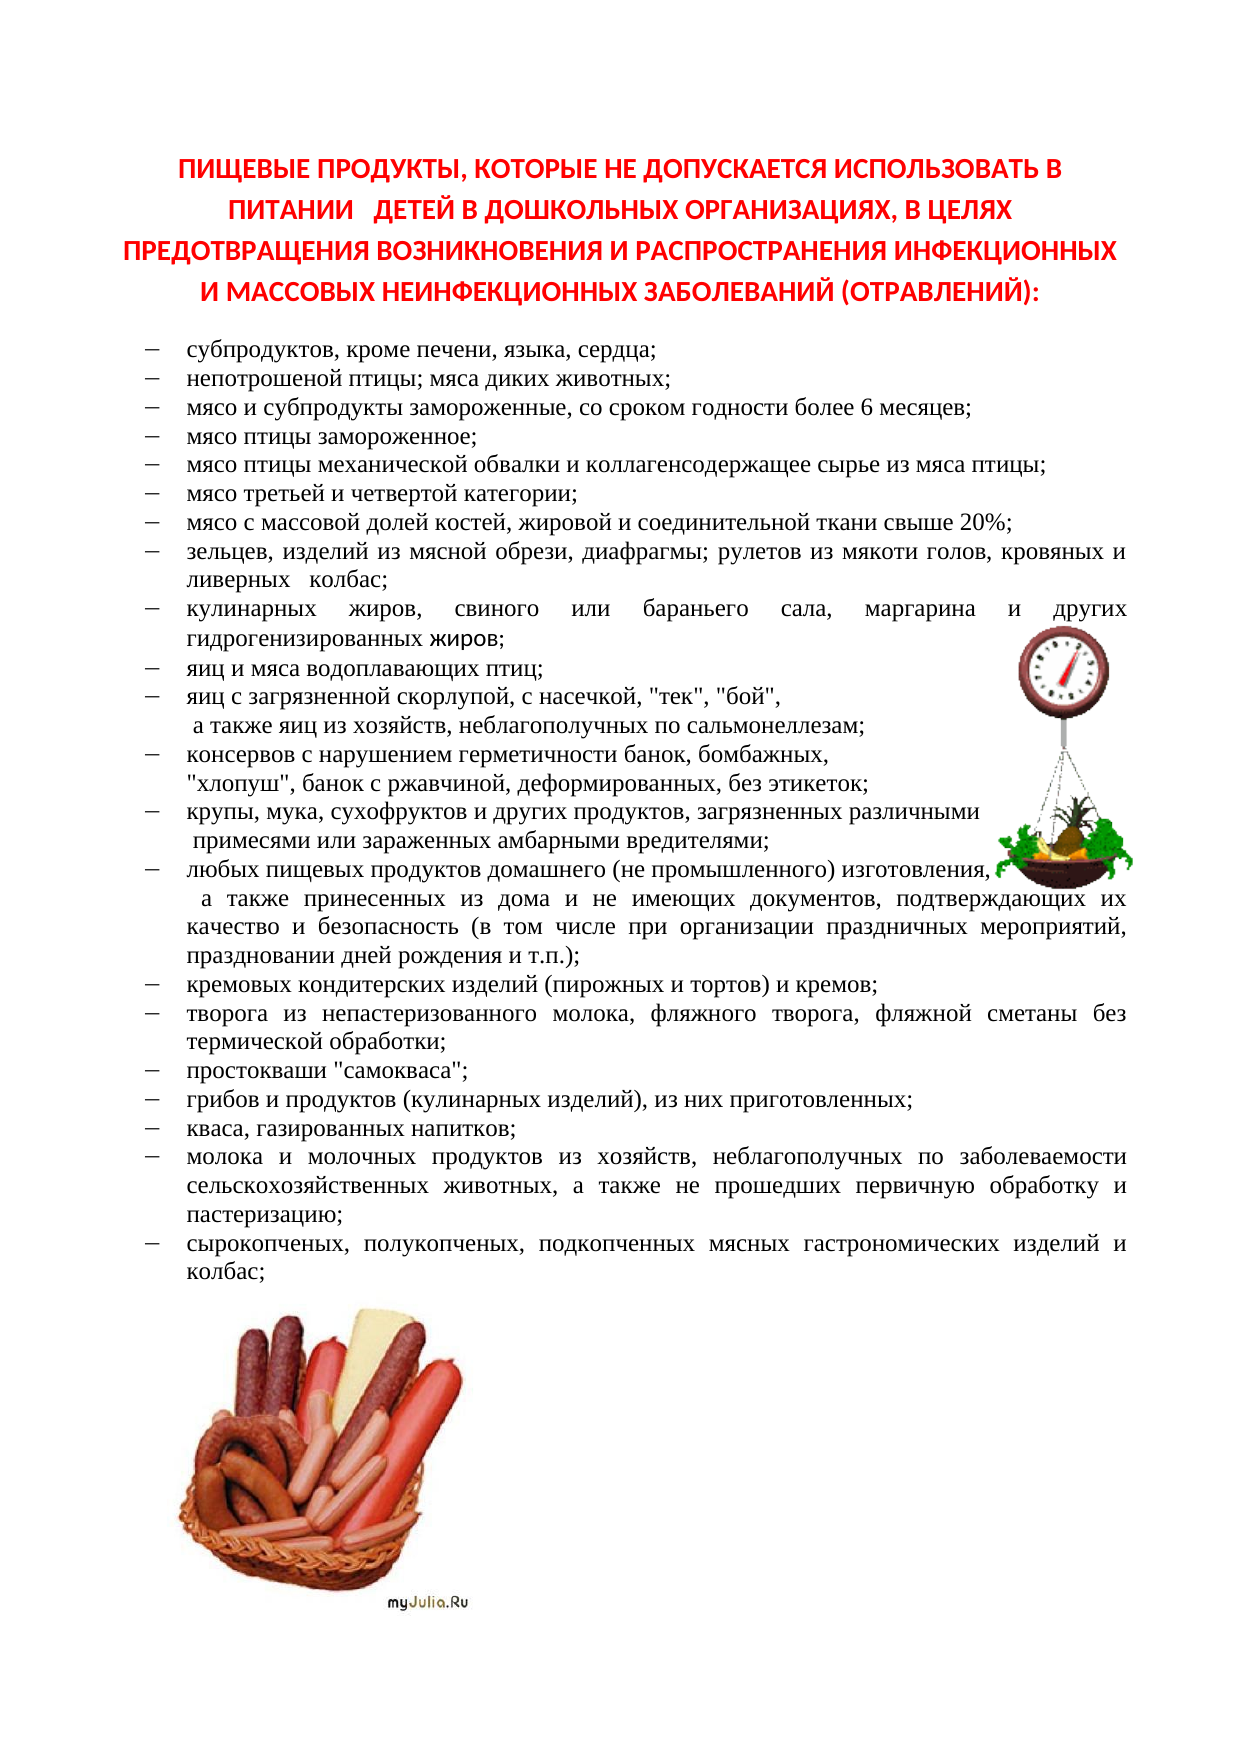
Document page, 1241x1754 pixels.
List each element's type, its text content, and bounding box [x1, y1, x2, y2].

list зельцев, изделий из мясной обрези, диафрагмы; рулетов из мякоти голов, кровяных и ливерных колбас; [142, 536, 1128, 593]
picture [1128, 623, 1133, 905]
list сырокопченых, полукопченых, подкопченных мясных гастрономических изделий и колбас; [142, 1228, 1128, 1285]
list мясо и субпродукты замороженные, со сроком годности более 6 месяцев; [142, 392, 1128, 421]
list мясо птицы механической обвалки и коллагенсодержащее сырье из мяса птицы; [142, 449, 1128, 478]
list "хлопуш", банок с ржавчиной, деформированных, без этикеток; [186, 768, 1128, 796]
list молока и молочных продуктов из хозяйств, неблагополучных по заболеваемости сельскохозяйственных животных, а также не прошедших первичную обработку и пастеризацию; [142, 1141, 1128, 1228]
list крупы, мука, сухофруктов и других продуктов, загрязненных различными [142, 796, 1128, 825]
list кулинарных жиров, свиного или бараньего сала, маргарина и других гидрогенизированных жиров; [142, 593, 1128, 653]
list грибов и продуктов (кулинарных изделий), из них приготовленных; [142, 1084, 1128, 1113]
list непотрошеной птицы; мяса диких животных; [142, 363, 1128, 392]
list любых пищевых продуктов домашнего (не промышленного) изготовления, [142, 854, 1128, 883]
list яиц с загрязненной скорлупой, с насечкой, "тек", "бой", [142, 681, 1128, 710]
list мясо с массовой долей костей, жировой и соединительной ткани свыше 20%; [142, 507, 1128, 536]
list консервов с нарушением герметичности банок, бомбажных, [142, 739, 1128, 768]
list кремовых кондитерских изделий (пирожных и тортов) и кремов; [142, 969, 1128, 998]
list мясо третьей и четвертой категории; [142, 478, 1128, 507]
list творога из непастеризованного молока, фляжного творога, фляжной сметаны без термической обработки; [142, 998, 1128, 1055]
picture [153, 1290, 479, 1616]
list кваса, газированных напитков; [142, 1113, 1128, 1141]
list субпродуктов, кроме печени, языка, сердца; [142, 334, 1128, 363]
list мясо птицы замороженное; [142, 421, 1128, 449]
list а также яиц из хозяйств, неблагополучных по сальмонеллезам; [186, 710, 1128, 739]
list яиц и мяса водоплавающих птиц; [142, 653, 1128, 681]
list а также принесенных из дома и не имеющих документов, подтверждающих их качество и безопасность (в том числе при организации праздничных мероприятий, праздновании дней рождения и т.п.); [186, 883, 1128, 969]
text ПИЩЕВЫЕ ПРОДУКТЫ, КОТОРЫЕ НЕ ДОПУСКАЕТСЯ ИСПОЛЬЗОВАТЬ В ПИТАНИИ ДЕТЕЙ В ДОШКОЛЬНЫХ ОРГАНИЗАЦИЯХ, В ЦЕЛЯХ ПРЕДОТВРАЩЕНИЯ ВОЗНИКНОВЕНИЯ И РАСПРОСТРАНЕНИЯ ИНФЕКЦИОННЫХ И МАССОВЫХ НЕИНФЕКЦИОННЫХ ЗАБОЛЕВАНИЙ (ОТРАВЛЕНИЙ): [112, 150, 1128, 308]
list простокваши "самокваса"; [142, 1055, 1128, 1084]
list примесями или зараженных амбарными вредителями; [186, 825, 1128, 854]
